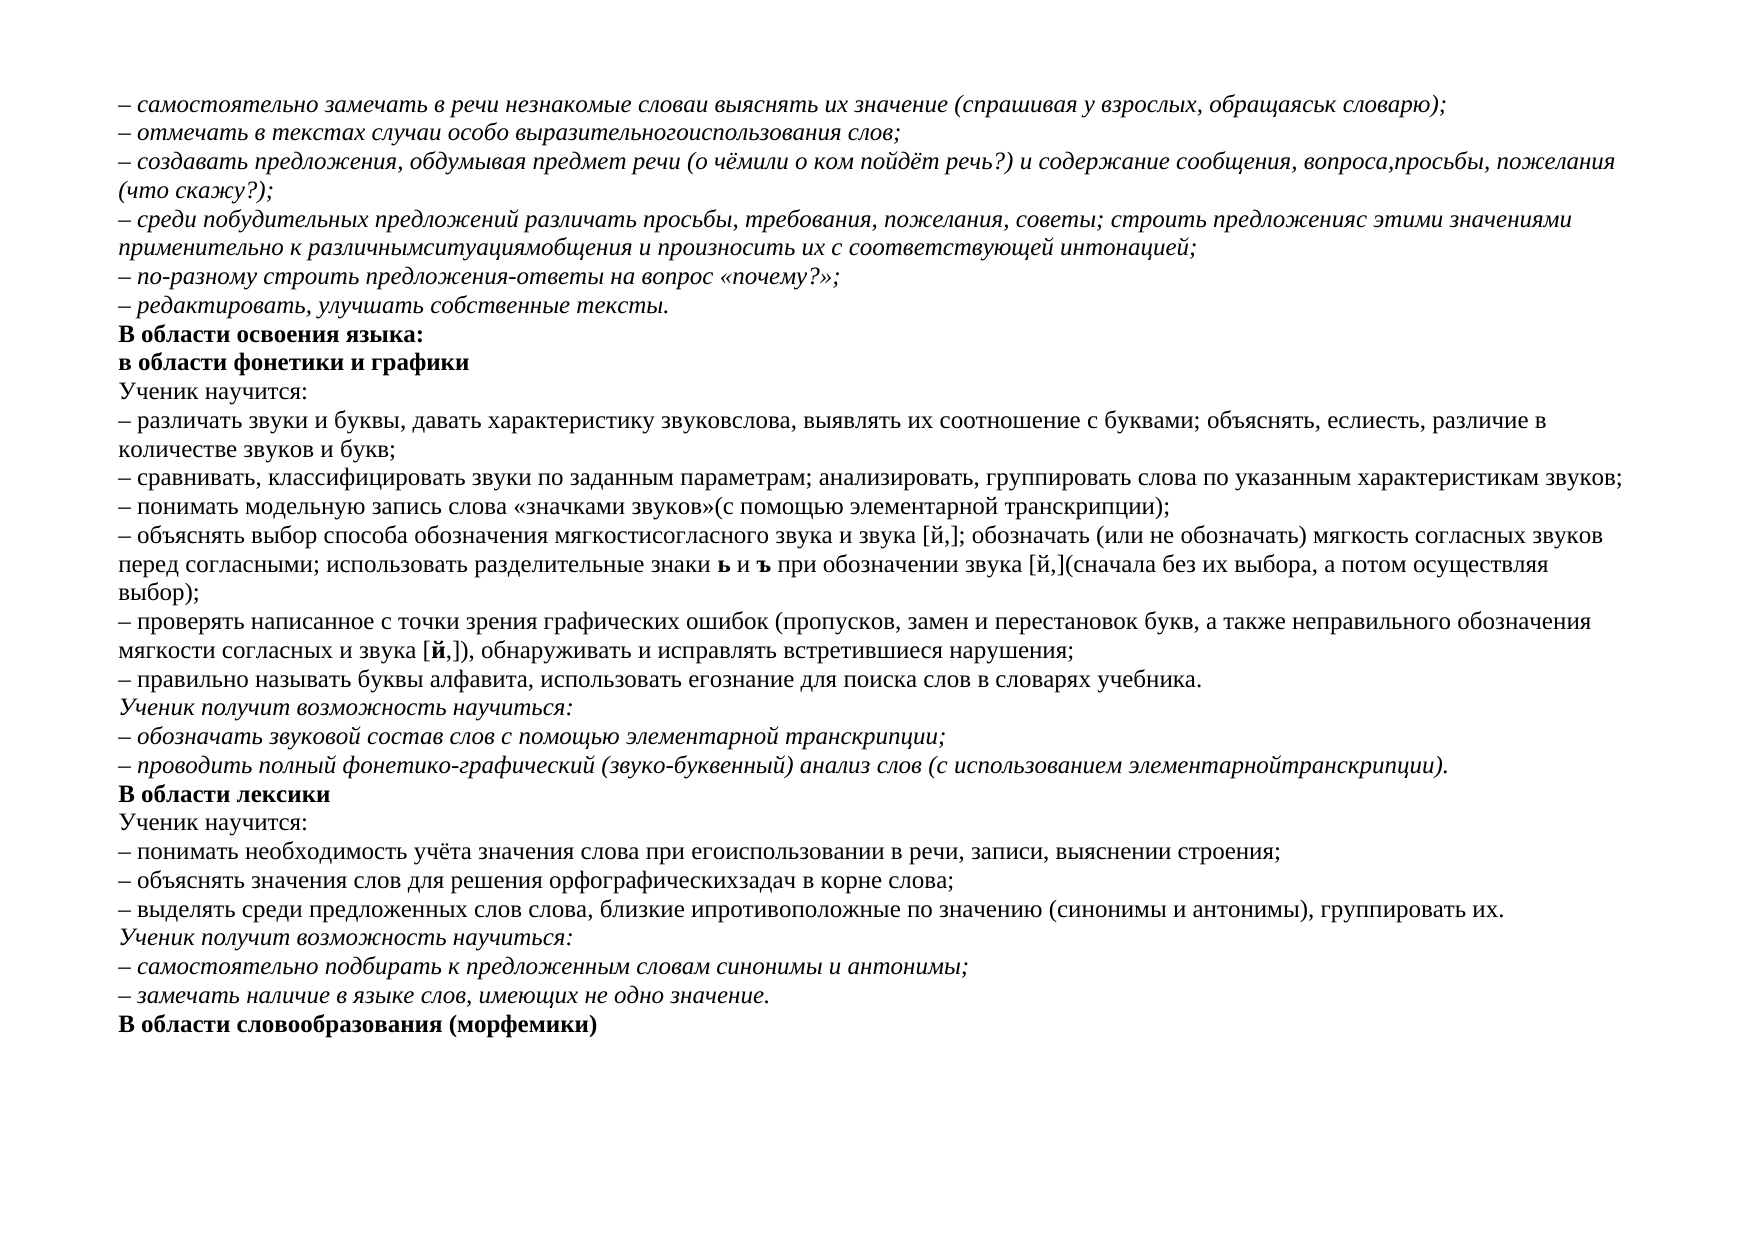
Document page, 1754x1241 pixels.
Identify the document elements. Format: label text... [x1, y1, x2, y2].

text Ученик научится: [118, 376, 1636, 405]
text – обозначать звуковой состав слов с помощью элементарной транскрипции; [118, 721, 1636, 750]
text В области лексики [118, 779, 1636, 807]
text – понимать модельную запись слова «значками звуков»(с помощью элементарной транскрипции); [118, 491, 1636, 520]
text – выделять среди предложенных слов слова, близкие ипротивоположные по значению (синонимы и антонимы), группировать их. [118, 894, 1636, 922]
text – самостоятельно подбирать к предложенным словам синонимы и антонимы; [118, 951, 1636, 980]
text В области словообразования (морфемики) [118, 1009, 1636, 1037]
text – сравнивать, классифицировать звуки по заданным параметрам; анализировать, группировать слова по указанным характеристикам звуков; [118, 462, 1636, 491]
text – объяснять значения слов для решения орфографическихзадач в корне слова; [118, 865, 1636, 894]
text В области освоения языка: [118, 319, 1636, 347]
text Ученик научится: [118, 807, 1636, 836]
text – редактировать, улучшать собственные тексты. [118, 290, 1636, 319]
text – отмечать в текстах случаи особо выразительногоиспользования слов; [118, 117, 1636, 146]
text – проверять написанное с точки зрения графических ошибок (пропусков, замен и перестановок букв, а также неправильного обозначения мягкости согласных и звука [й,]), обнаруживать и исправлять встретившиеся нарушения; [118, 606, 1636, 664]
text – самостоятельно замечать в речи незнакомые словаи выяснять их значение (спрашивая у взрослых, обращаяськ словарю); [118, 89, 1636, 117]
text – различать звуки и буквы, давать характеристику звуковслова, выявлять их соотношение с буквами; объяснять, еслиесть, различие в количестве звуков и букв; [118, 405, 1636, 462]
text в области фонетики и графики [118, 347, 1636, 376]
text – создавать предложения, обдумывая предмет речи (о чёмили о ком пойдёт речь?) и содержание сообщения, вопроса,просьбы, пожелания (что скажу?); [118, 146, 1636, 204]
text – по-разному строить предложения-ответы на вопрос «почему?»; [118, 261, 1636, 290]
text – понимать необходимость учёта значения слова при егоиспользовании в речи, записи, выяснении строения; [118, 836, 1636, 865]
text – среди побудительных предложений различать просьбы, требования, пожелания, советы; строить предложенияс этими значениями применительно к различнымситуациямобщения и произносить их с соответствующей интонацией; [118, 204, 1636, 261]
text – правильно называть буквы алфавита, использовать егознание для поиска слов в словарях учебника. [118, 664, 1636, 692]
text – объяснять выбор способа обозначения мягкостисогласного звука и звука [й,]; обозначать (или не обозначать) мягкость согласных звуков перед согласными; использовать разделительные знаки ь и ъ при обозначении звука [й,](сначала без их выбора, а потом осуществляя выбор); [118, 520, 1636, 606]
text Ученик получит возможность научиться: [118, 922, 1636, 951]
text – проводить полный фонетико-графический (звуко-буквенный) анализ слов (с использованием элементарнойтранскрипции). [118, 750, 1636, 779]
text Ученик получит возможность научиться: [118, 692, 1636, 721]
text – замечать наличие в языке слов, имеющих не одно значение. [118, 980, 1636, 1009]
